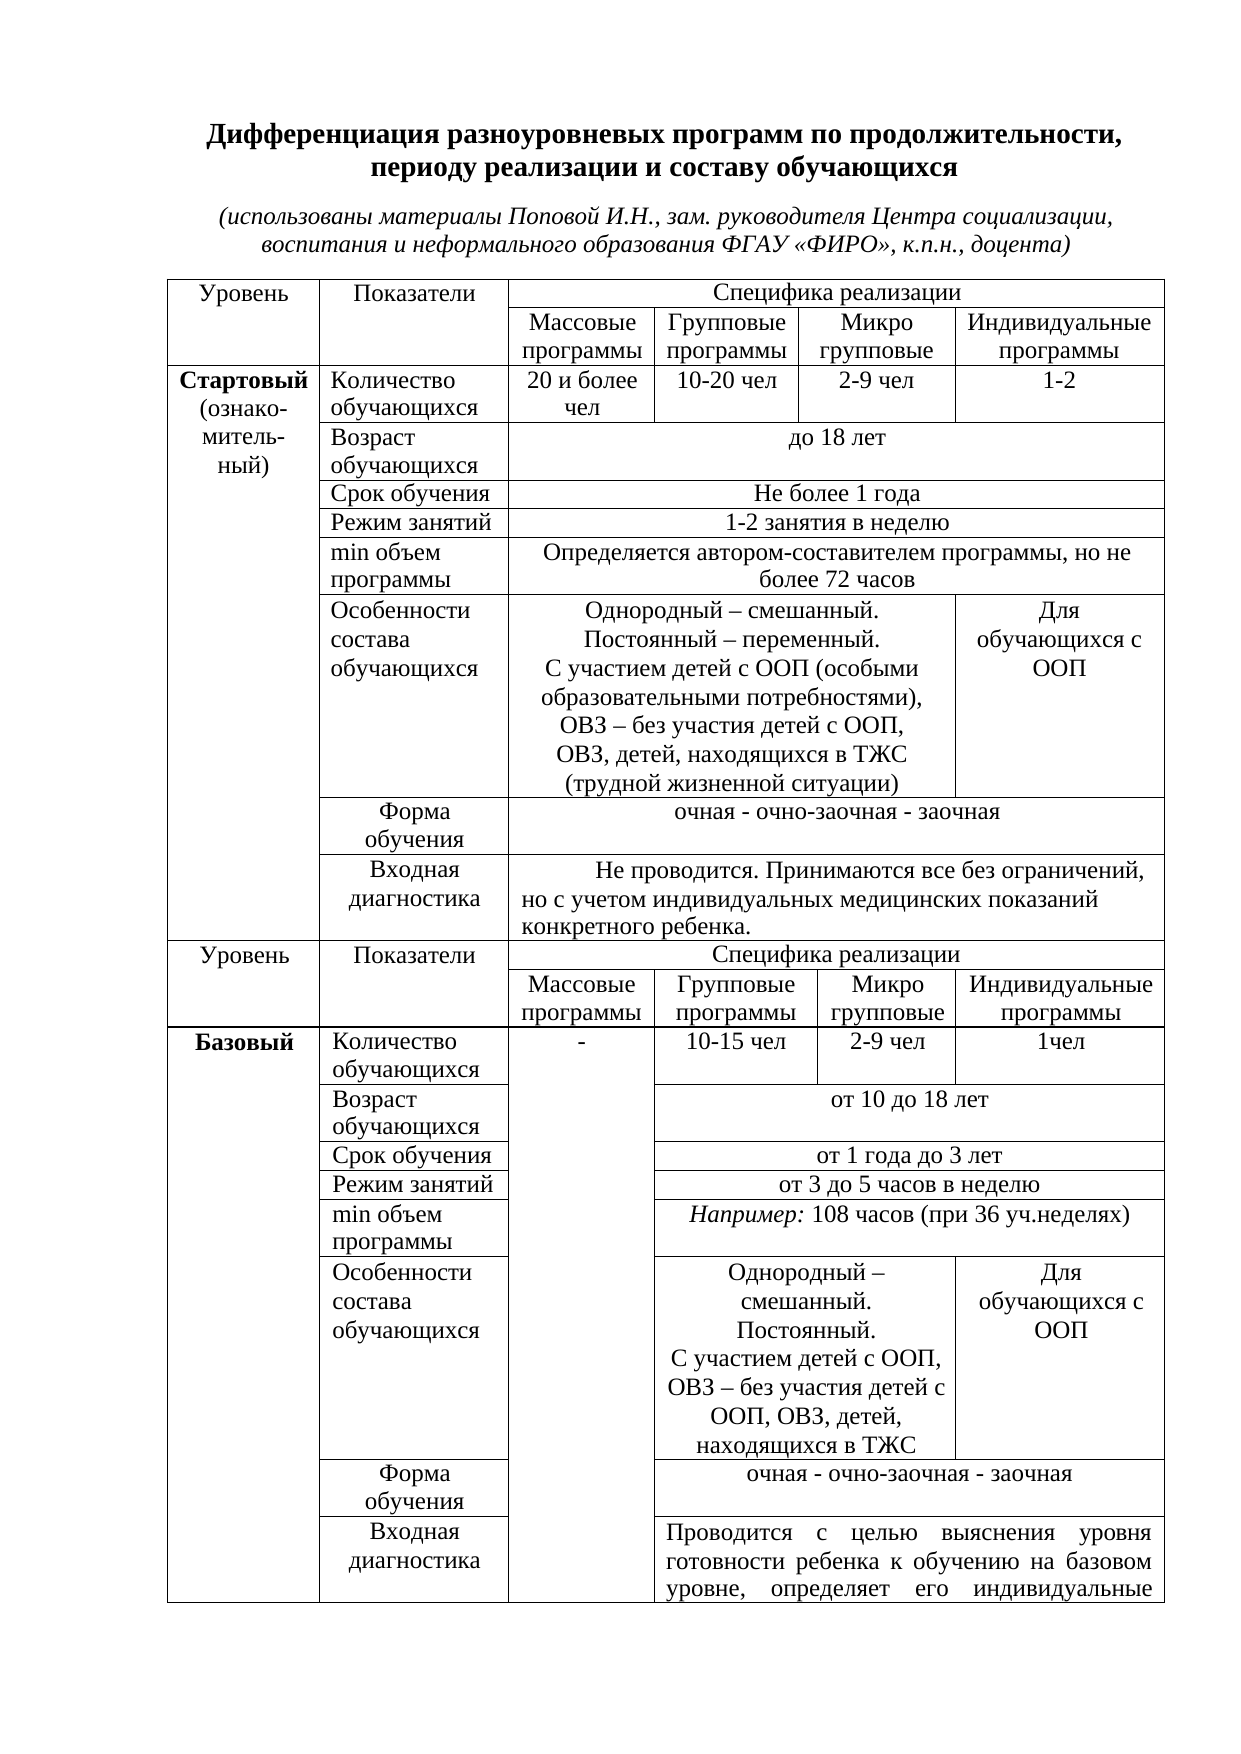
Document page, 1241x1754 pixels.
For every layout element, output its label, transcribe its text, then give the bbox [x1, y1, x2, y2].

table_cell 1-2 занятия в неделю [509, 509, 1164, 537]
table_cell Специфика реализации [509, 941, 1164, 969]
table_cell 2-9 чел [818, 1028, 955, 1084]
table_cell Срок обучения [320, 1142, 508, 1170]
table_cell Режим занятий [320, 509, 508, 537]
table_cell Для обучающихся с ООП [956, 595, 1164, 797]
table_cell Микро групповые [818, 970, 955, 1026]
table_cell min объем программы [320, 1200, 508, 1256]
table_cell от 1 года до 3 лет [655, 1142, 1164, 1170]
table_cell Режим занятий [320, 1171, 508, 1198]
table_cell 10-15 чел [655, 1028, 817, 1084]
table_cell Однородный – смешанный. Постоянный. С участием детей с ООП, ОВЗ – без участия детей с ООП, ОВЗ, детей, находящихся в ТЖС [655, 1257, 955, 1458]
table_cell Входная диагностика [320, 1517, 508, 1602]
subtitle Дифференциация разноуровневых программ по продолжительности, периоду реализации и составу обучающихся [175, 116, 1154, 183]
table_header Специфика реализации [509, 280, 1164, 307]
table_cell Определяется автором-составителем программы, но не более 72 часов [509, 538, 1164, 594]
table_cell Количество обучающихся [320, 366, 508, 422]
table_cell Микро групповые [799, 308, 955, 364]
table_cell Для обучающихся с ООП [956, 1257, 1164, 1458]
table_cell Массовые программы [509, 970, 654, 1026]
table_cell Не проводится. Принимаются все без ограничений, но с учетом индивидуальных медицинских показаний конкретного ребенка. [509, 855, 1164, 940]
table_cell Показатели [320, 941, 508, 1026]
text (использованы материалы Поповой И.Н., зам. руководителя Центра социализации, воспитания и неформального образования ФГАУ «ФИРО», к.п.н., доцента) [181, 201, 1154, 258]
table_cell Возраст обучающихся [320, 423, 508, 479]
table_cell очная - очно-заочная - заочная [655, 1460, 1164, 1516]
table_cell - [509, 1028, 654, 1602]
table_cell Индивидуальные программы [956, 308, 1164, 364]
table_header Уровень [168, 280, 319, 364]
table_cell от 3 до 5 часов в неделю [655, 1171, 1164, 1198]
table_cell Проводится с целью выяснения уровня готовности ребенка к обучению на базовом уровне, определяет его индивидуальные [655, 1517, 1164, 1602]
table_cell Количество обучающихся [320, 1028, 508, 1084]
table_cell 2-9 чел [799, 366, 955, 422]
table_cell Стартовый (ознако- митель- ный) [168, 366, 319, 940]
table_cell Форма обучения [320, 798, 508, 854]
table_cell Возраст обучающихся [320, 1085, 508, 1141]
table_cell Форма обучения [320, 1460, 508, 1516]
table_cell 20 и более чел [509, 366, 654, 422]
table_cell Не более 1 года [509, 481, 1164, 508]
table_cell Уровень [168, 941, 319, 1026]
table_cell Срок обучения [320, 481, 508, 508]
table_cell очная - очно-заочная - заочная [509, 798, 1164, 854]
table_cell 10-20 чел [655, 366, 798, 422]
table_cell Однородный – смешанный. Постоянный – переменный. С участием детей с ООП (особыми образовательными потребностями), ОВЗ – без участия детей с ООП, ОВЗ, детей, находящихся в ТЖС (трудной жизненной ситуации) [509, 595, 955, 797]
table_cell Групповые программы [655, 308, 798, 364]
table_cell Индивидуальные программы [956, 970, 1164, 1026]
table_cell 1чел [956, 1028, 1164, 1084]
table_cell Массовые программы [509, 308, 654, 364]
table_cell Базовый [168, 1028, 319, 1602]
table_cell Особенности состава обучающихся [320, 1257, 508, 1458]
table_cell Особенности состава обучающихся [320, 595, 508, 797]
table_cell Входная диагностика [320, 855, 508, 940]
table_cell Групповые программы [655, 970, 817, 1026]
table_cell Например: 108 часов (при 36 уч.неделях) [655, 1200, 1164, 1256]
table_cell 1-2 [956, 366, 1164, 422]
table_cell от 10 до 18 лет [655, 1085, 1164, 1141]
table_cell min объем программы [320, 538, 508, 594]
table_cell до 18 лет [509, 423, 1164, 479]
table_header Показатели [320, 280, 508, 364]
